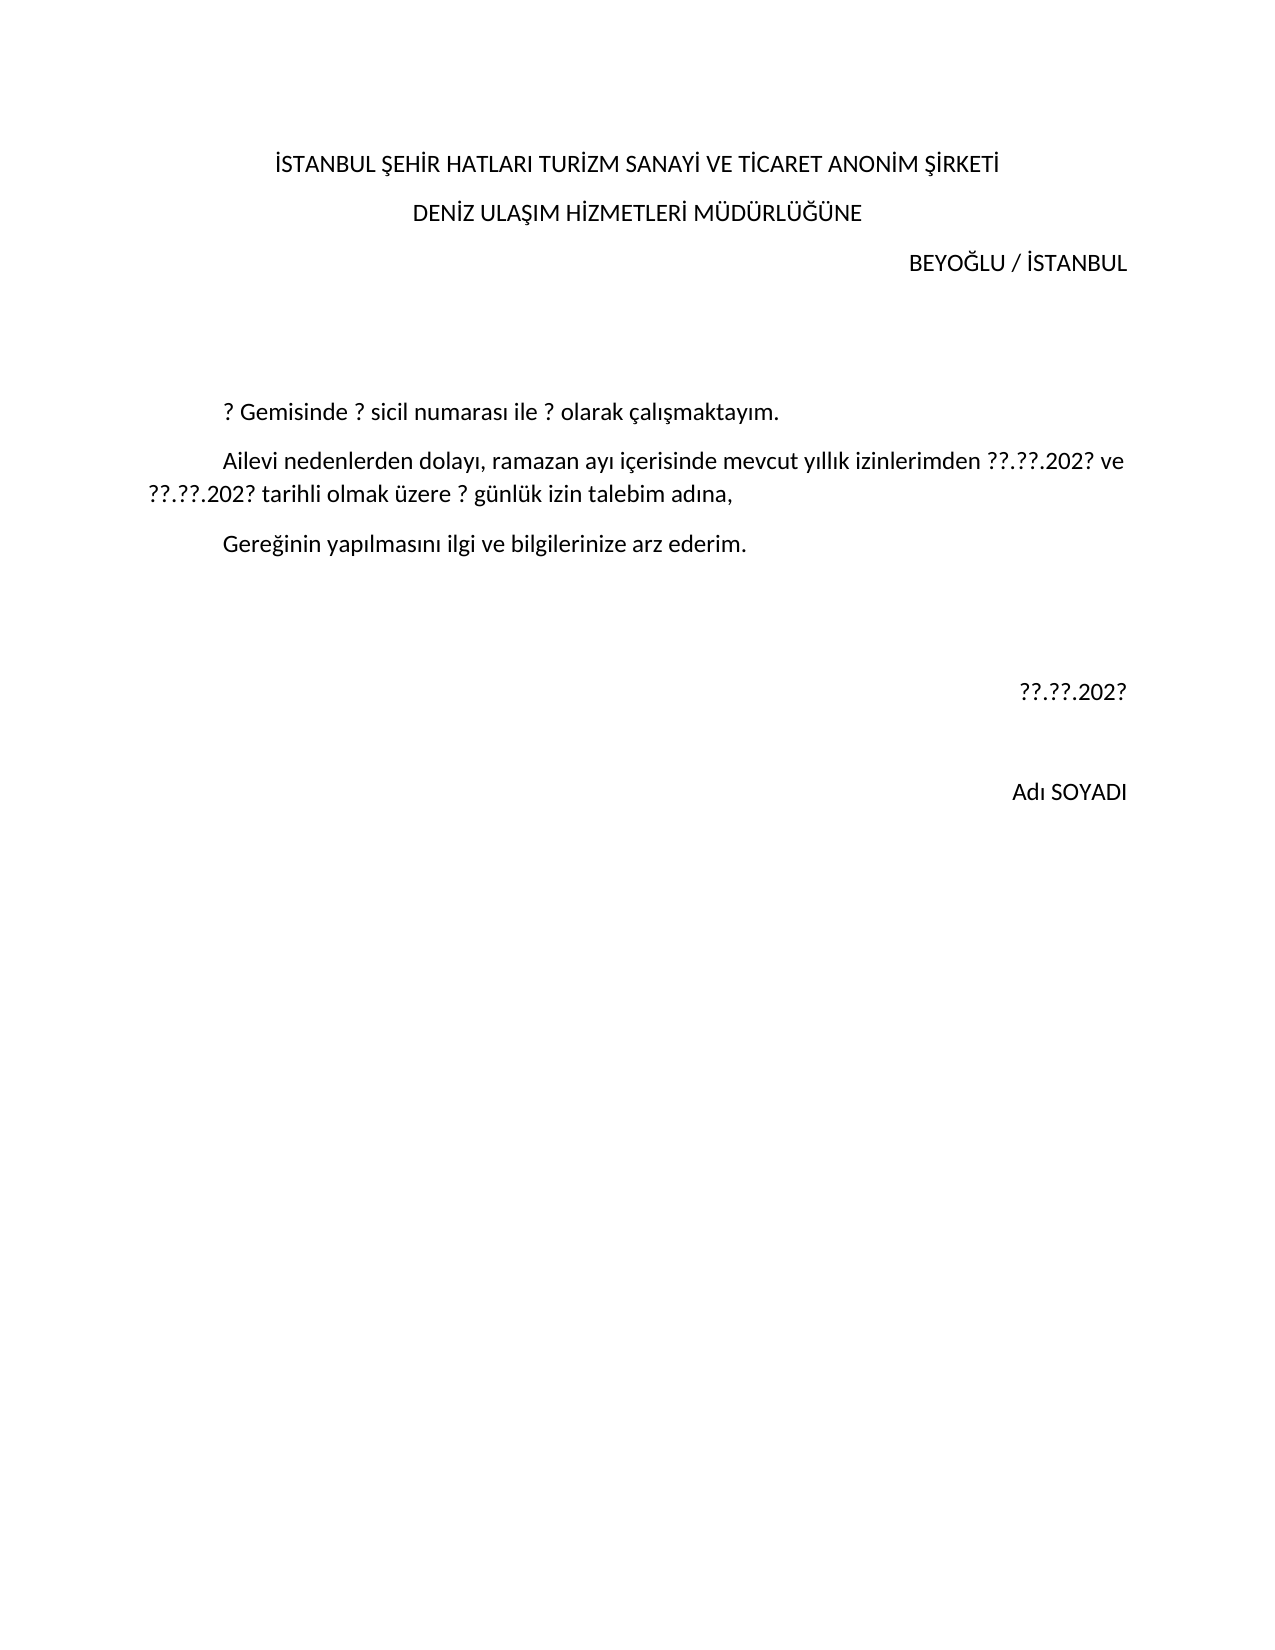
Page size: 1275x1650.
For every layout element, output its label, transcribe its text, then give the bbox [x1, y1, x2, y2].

text BEYOĞLU / İSTANBUL [148, 247, 1127, 277]
text Gereğinin yapılmasını ilgi ve bilgilerinize arz ederim. [148, 528, 1127, 558]
text Ailevi nedenlerden dolayı, ramazan ayı içerisinde mevcut yıllık izinlerimden ??.??.202? ve ??.??.202? tarihli olmak üzere ? günlük izin talebim adına, [148, 445, 1127, 509]
text ? Gemisinde ? sicil numarası ile ? olarak çalışmaktayım. [148, 396, 1127, 426]
text ??.??.202? [148, 676, 1127, 707]
text İSTANBUL ŞEHİR HATLARI TURİZM SANAYİ VE TİCARET ANONİM ŞİRKETİ [148, 148, 1127, 178]
text DENİZ ULAŞIM HİZMETLERİ MÜDÜRLÜĞÜNE [148, 197, 1127, 228]
text Adı SOYADI [148, 776, 1127, 806]
